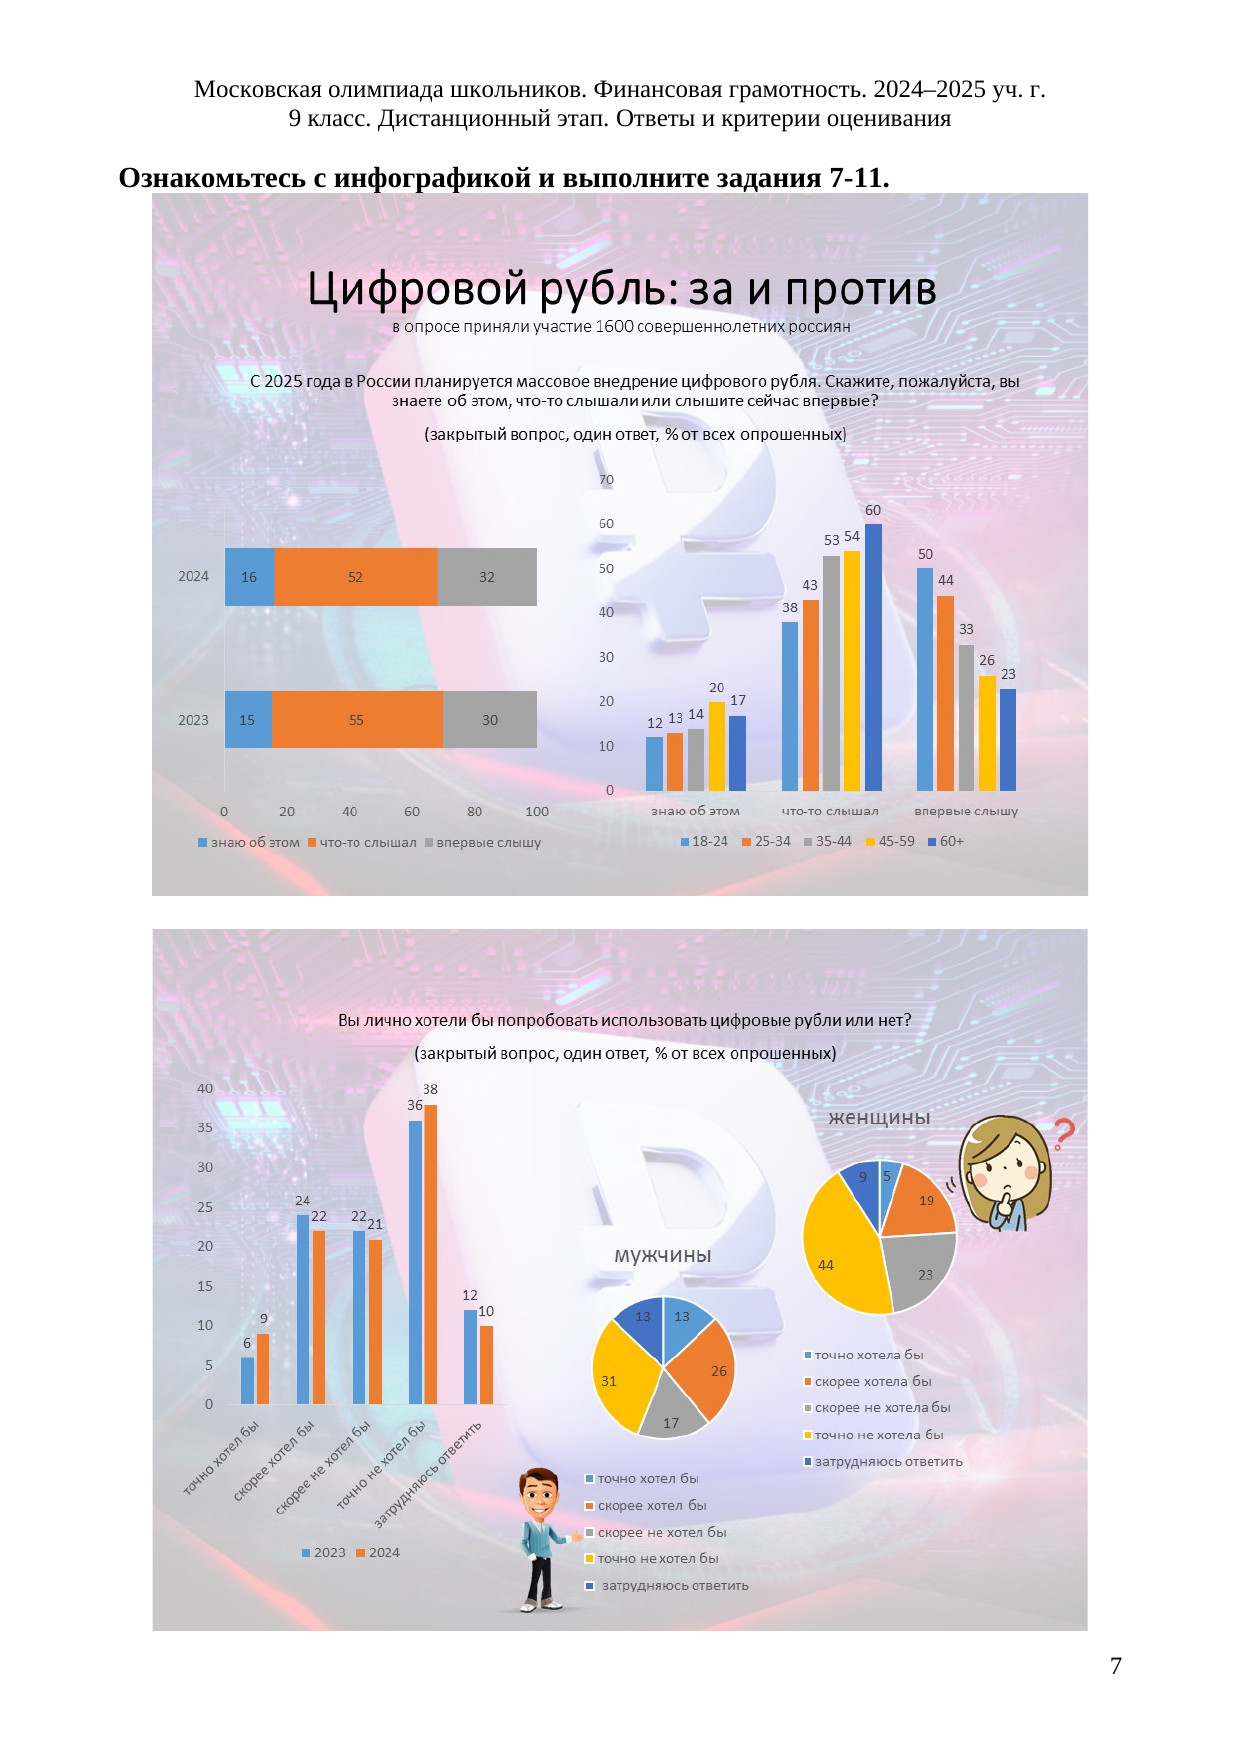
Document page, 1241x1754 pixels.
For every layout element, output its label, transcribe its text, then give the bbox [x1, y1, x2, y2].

picture [152, 193, 1089, 896]
text Ознакомьтесь с инфографикой и выполните задания 7-11. [118, 160, 1122, 194]
picture [152, 929, 1088, 1631]
